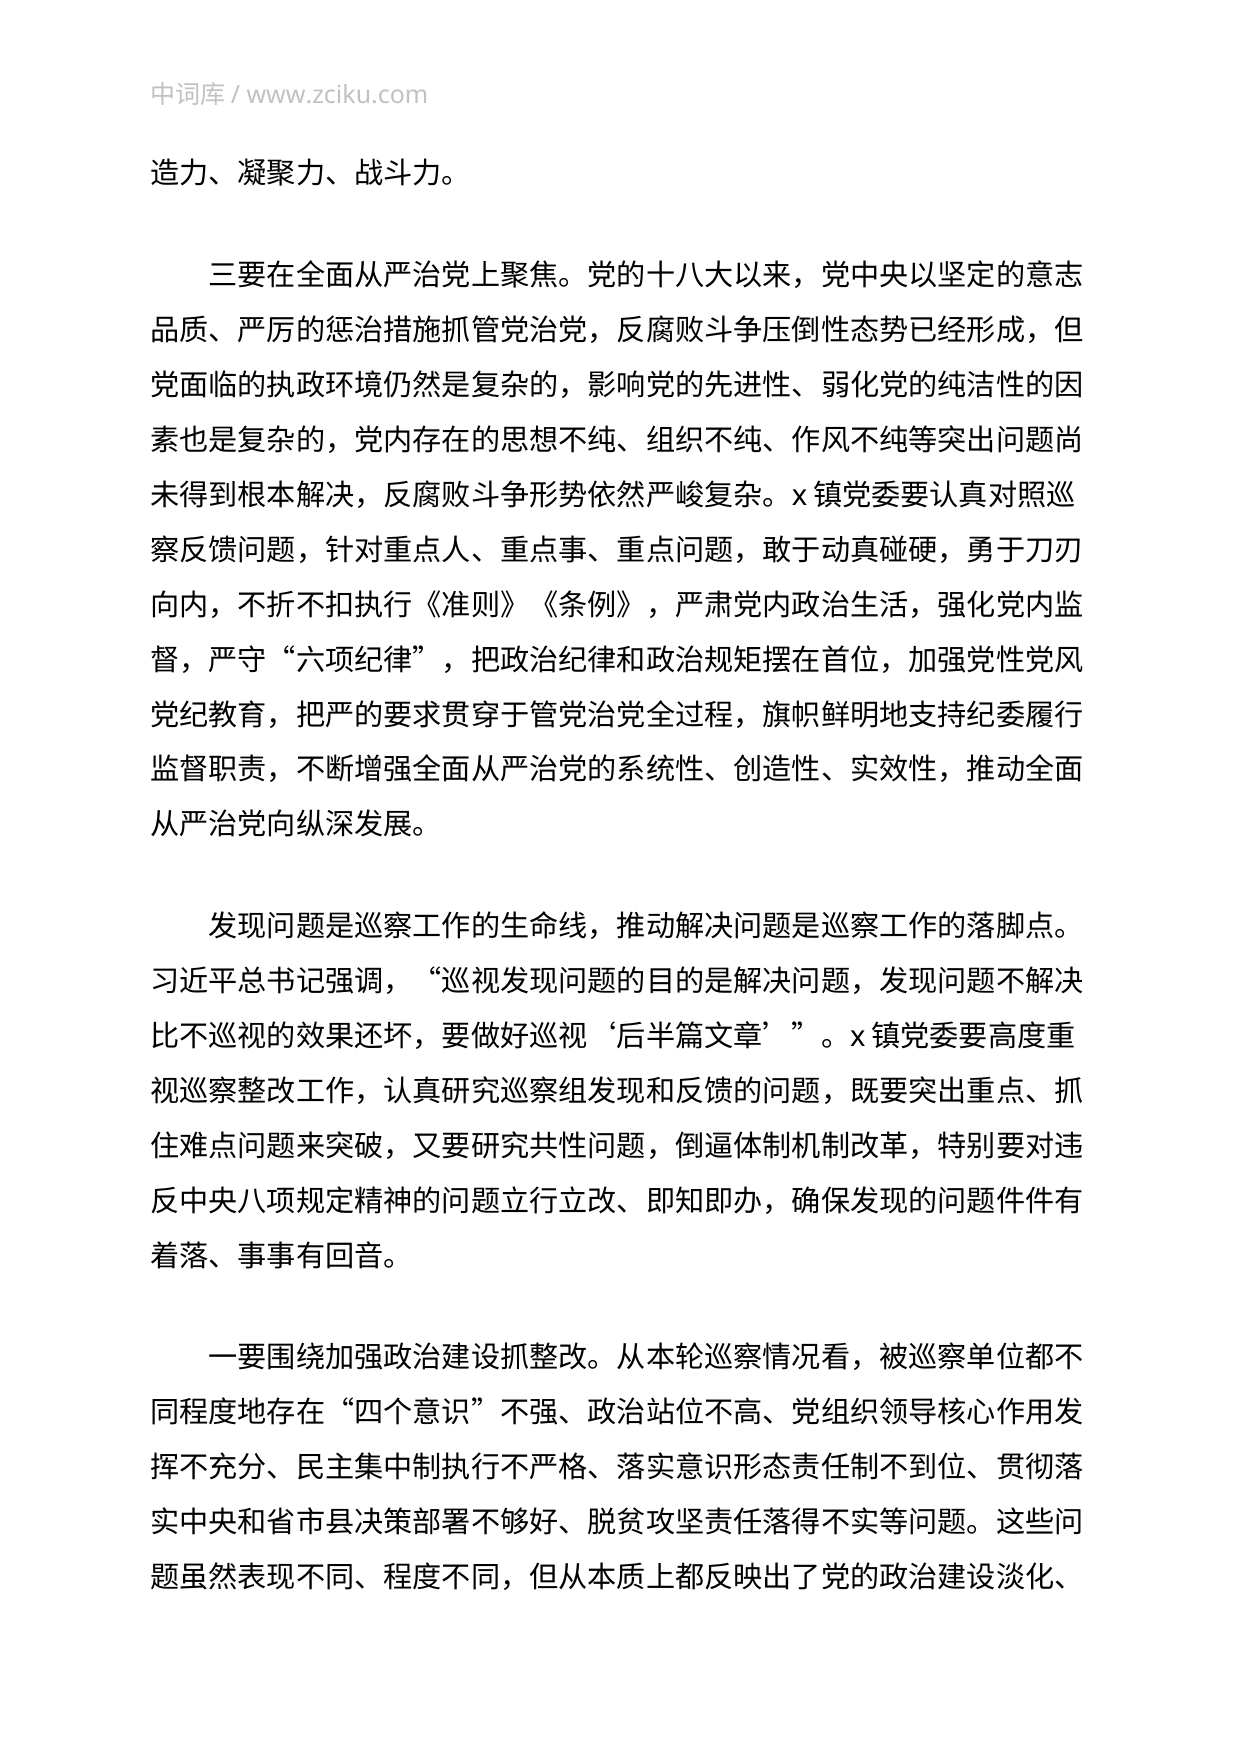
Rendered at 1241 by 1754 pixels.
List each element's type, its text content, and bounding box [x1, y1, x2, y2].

text 三要在全面从严治党上聚焦。党的十八大以来，党中央以坚定的意志品质、严厉的惩治措施抓管党治党，反腐败斗争压倒性态势已经形成，但党面临的执政环境仍然是复杂的，影响党的先进性、弱化党的纯洁性的因素也是复杂的，党内存在的思想不纯、组织不纯、作风不纯等突出问题尚未得到根本解决，反腐败斗争形势依然严峻复杂。x镇党委要认真对照巡察反馈问题，针对重点人、重点事、重点问题，敢于动真碰硬，勇于刀刃向内，不折不扣执行《准则》《条例》，严肃党内政治生活，强化党内监督，严守“六项纪律”，把政治纪律和政治规矩摆在首位，加强党性党风党纪教育，把严的要求贯穿于管党治党全过程，旗帜鲜明地支持纪委履行监督职责，不断增强全面从严治党的系统性、创造性、实效性，推动全面从严治党向纵深发展。 [150, 252, 1090, 843]
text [150, 1334, 1090, 1596]
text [150, 150, 1090, 192]
text 发现问题是巡察工作的生命线，推动解决问题是巡察工作的落脚点。习近平总书记强调，“巡视发现问题的目的是解决问题，发现问题不解决比不巡视的效果还坏，要做好巡视‘后半篇文章’”。x镇党委要高度重视巡察整改工作，认真研究巡察组发现和反馈的问题，既要突出重点、抓住难点问题来突破，又要研究共性问题，倒逼体制机制改革，特别要对违反中央八项规定精神的问题立行立改、即知即办，确保发现的问题件件有着落、事事有回音。 [150, 903, 1090, 1274]
